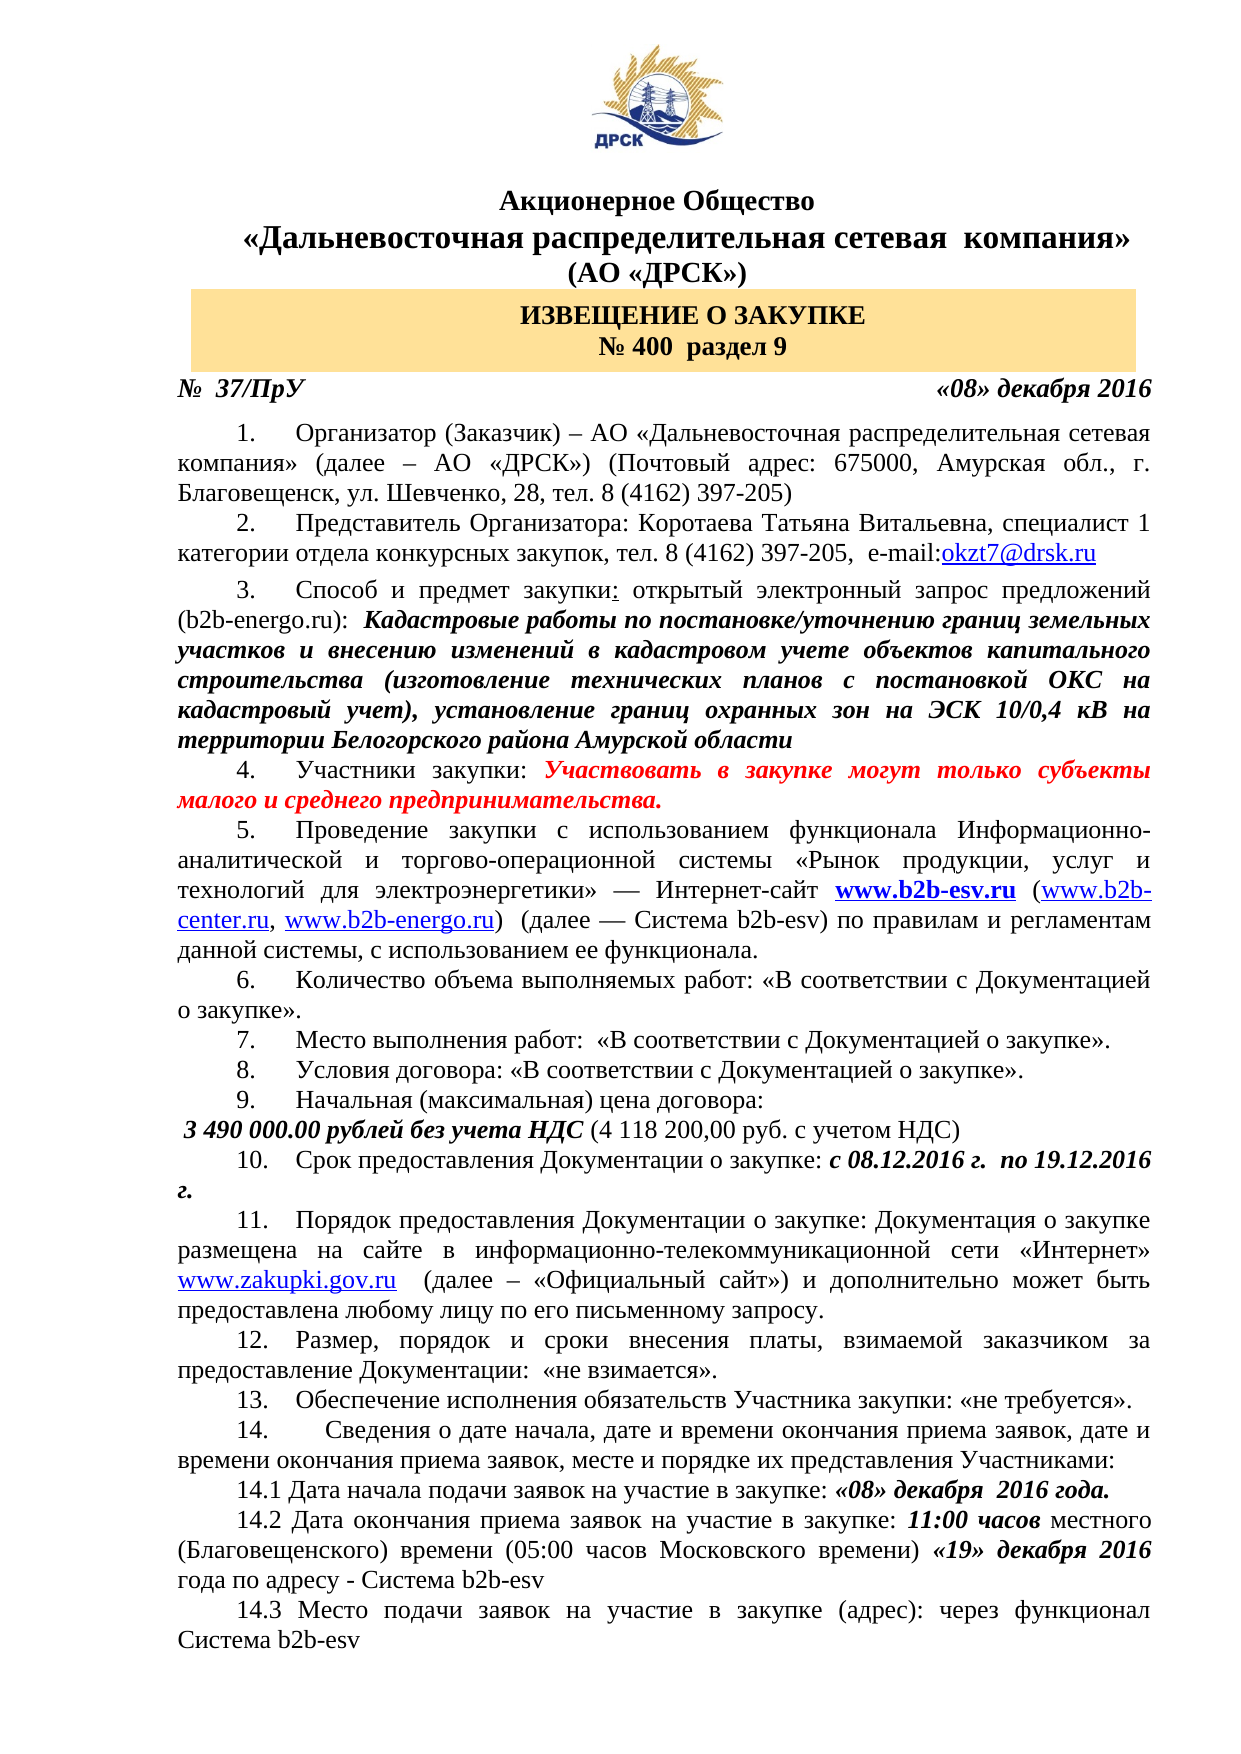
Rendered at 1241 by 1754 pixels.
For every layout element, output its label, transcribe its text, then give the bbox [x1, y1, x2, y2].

list Организатор (Заказчик) – АО «Дальневосточная распределительная сетевая компания» (далее – АО «ДРСК») (Почтовый адрес: 675000, Амурская обл., г. Благовещенск, ул. Шевченко, 28, тел. 8 (4162) 397-205) [177, 417, 1152, 507]
list 14.2 Дата окончания приема заявок на участие в закупке: 11:00 часов местного (Благовещенского) времени (05:00 часов Московского времени) «19» декабря 2016 года по адресу - Система b2b-esv [177, 1504, 1152, 1594]
text Акционерное Общество [177, 183, 1137, 217]
list Сведения о дате начала, дате и времени окончания приема заявок, дате и времени окончания приема заявок, месте и порядке их представления Участниками: [177, 1414, 1152, 1474]
list Представитель Организатора: Коротаева Татьяна Витальевна, специалист 1 категории отдела конкурсных закупок, тел. 8 (4162) 397-205, e-mail:okzt7@drsk.ru [177, 507, 1152, 567]
list Место выполнения работ: «В соответствии с Документацией о закупке». [177, 1024, 1152, 1054]
list Начальная (максимальная) цена договора: [177, 1084, 1152, 1114]
list 14.1 Дата начала подачи заявок на участие в закупке: «08» декабря 2016 года. [177, 1474, 1152, 1504]
text (АО «ДРСК») [177, 255, 1137, 289]
list Количество объема выполняемых работ: «В соответствии с Документацией о закупке». [177, 964, 1152, 1024]
text «Дальневосточная распределительная сетевая компания» [177, 217, 1137, 255]
list Способ и предмет закупки: открытый электронный запрос предложений (b2b-energo.ru): Кадастровые работы по постановке/уточнению границ земельных участков и внесению изменений в кадастровом учете объектов капитального строительства (изготовление технических планов с постановкой ОКС на кадастровый учет), установление границ охранных зон на ЭСК 10/0,4 кВ на территории Белогорского района Амурской области [177, 574, 1152, 754]
list Срок предоставления Документации о закупке: с 08.12.2016 г. по 19.12.2016 г. [177, 1144, 1152, 1204]
table_header № 37/ПрУ [166, 372, 664, 403]
list Порядок предоставления Документации о закупке: Документация о закупке размещена на сайте в информационно-телекоммуникационной сети «Интернет» www.zakupki.gov.ru (далее – «Официальный сайт») и дополнительно может быть предоставлена любому лицу по его письменному запросу. [177, 1204, 1152, 1324]
list Условия договора: «В соответствии с Документацией о закупке». [177, 1054, 1152, 1084]
picture [590, 44, 724, 153]
list 14.3 Место подачи заявок на участие в закупке (адрес): через функционал Система b2b-esv [177, 1594, 1152, 1654]
list Проведение закупки с использованием функционала Информационно-аналитической и торгово-операционной системы «Рынок продукции, услуг и технологий для электроэнергетики» — Интернет-сайт www.b2b-esv.ru (www.b2b-center.ru, www.b2b-energo.ru) (далее — Система b2b-esv) по правилам и регламентам данной системы, с использованием ее функционала. [177, 814, 1152, 964]
table_header «08» декабря 2016 [664, 372, 1163, 403]
list 3 490 000.00 рублей без учета НДС (4 118 200,00 руб. с учетом НДС) [177, 1114, 1152, 1144]
list Размер, порядок и сроки внесения платы, взимаемой заказчиком за предоставление Документации: «не взимается». [177, 1324, 1152, 1384]
list Обеспечение исполнения обязательств Участника закупки: «не требуется». [177, 1384, 1152, 1414]
table_header ИЗВЕЩЕНИЕ О ЗАКУПКЕ № 400 раздел 9 [191, 289, 1136, 372]
list Участники закупки: Участвовать в закупке могут только субъекты малого и среднего предпринимательства. [177, 754, 1152, 814]
